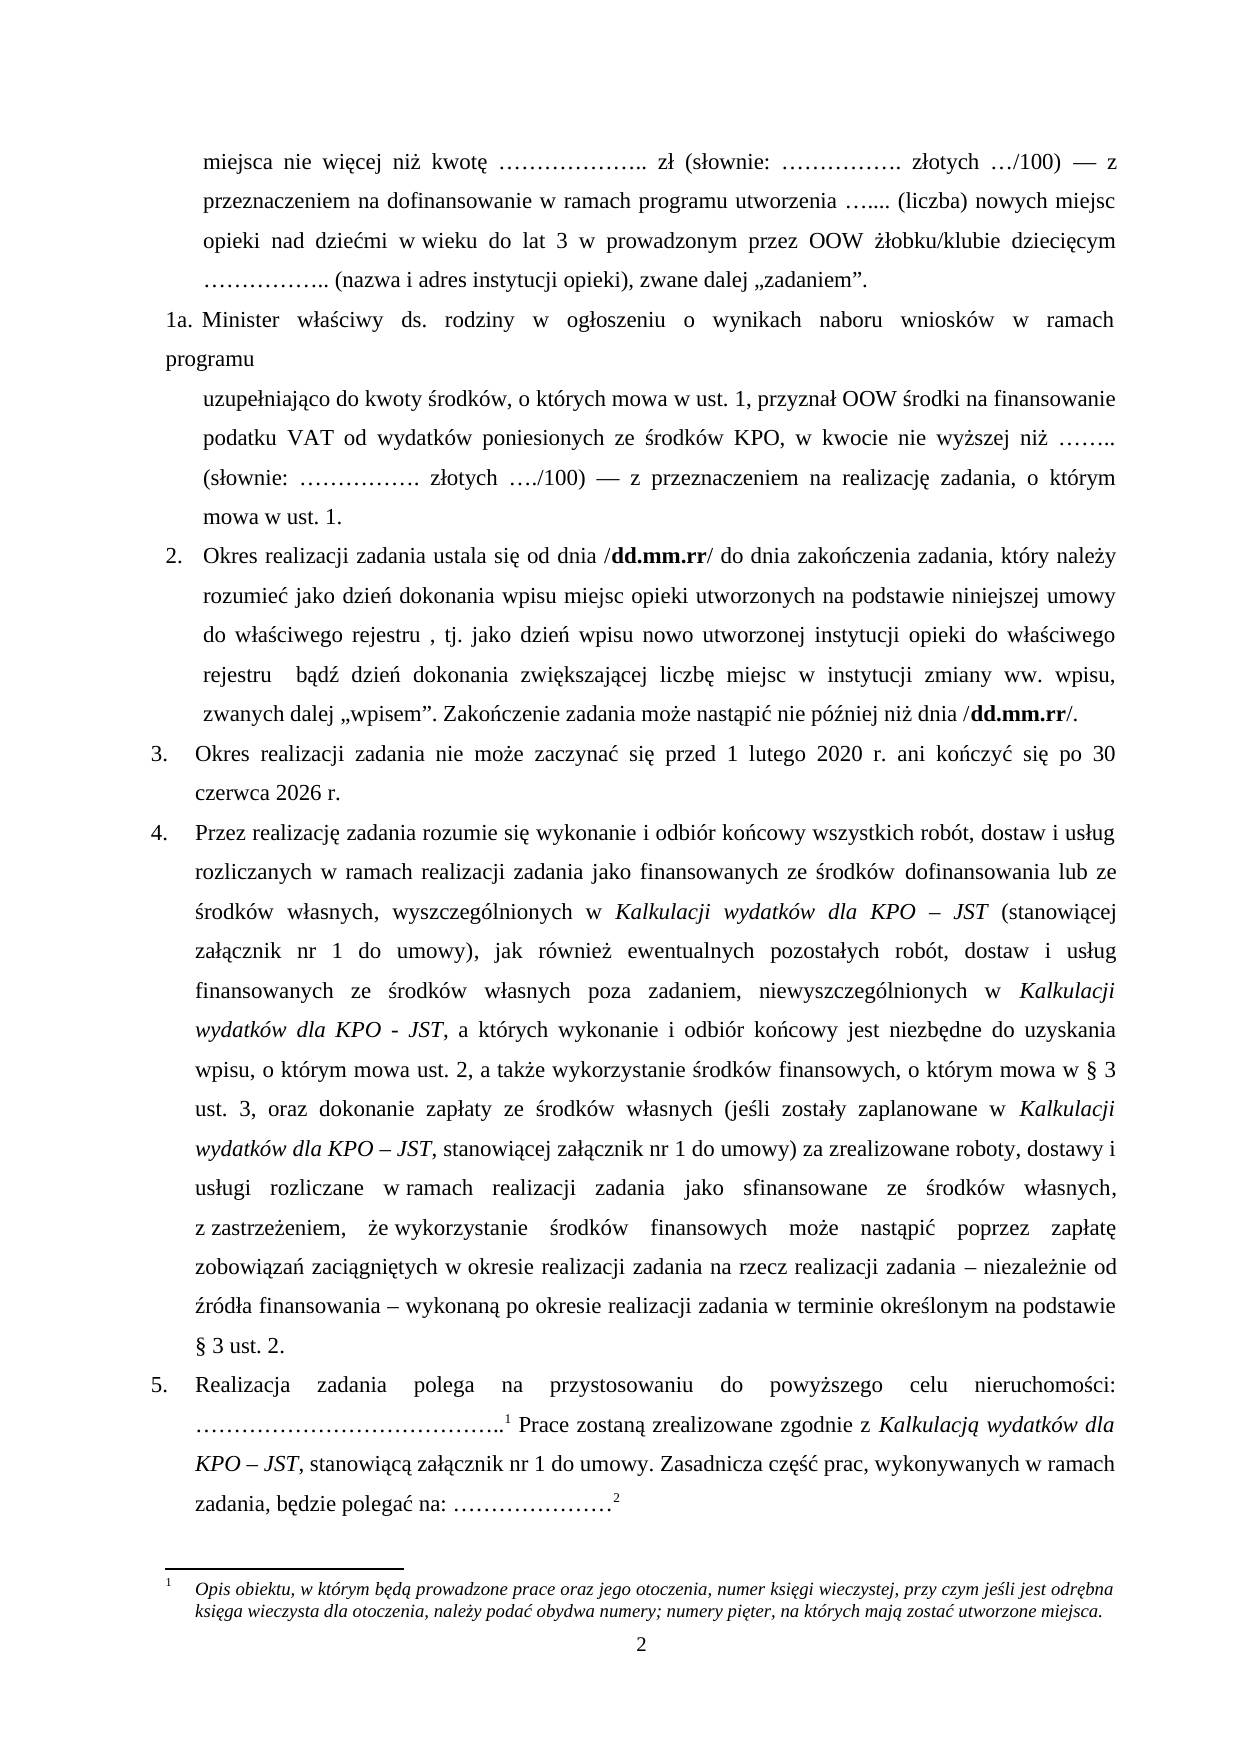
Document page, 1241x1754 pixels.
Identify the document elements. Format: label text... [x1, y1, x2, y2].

list 1a. Minister właściwy ds. rodziny w ogłoszeniu o wynikach naboru wniosków w ramach programu [165, 306, 1117, 371]
list Okres realizacji zadania nie może zaczynać się przed 1 lutego 2020 r. ani kończyć się po 30 czerwca 2026 r. [151, 740, 1117, 806]
list Realizacja zadania polega na przystosowaniu do powyższego celu nieruchomości: ………………………………….. Prace zostaną zrealizowane zgodnie z Kalkulacją wydatków dla KPO – JST, stanowiącą załącznik nr 1 do umowy. Zasadnicza część prac, wykonywanych w ramach zadania, będzie polegać na: ………………… [151, 1372, 1117, 1516]
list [165, 148, 1117, 292]
list uzupełniająco do kwoty środków, o których mowa w ust. 1, przyznał OOW środki na finansowanie podatku VAT od wydatków poniesionych ze środków KPO, w kwocie nie wyższej niż …….. (słownie: ……………. złotych …./100) — z przeznaczeniem na realizację zadania, o którym mowa w ust. 1. [203, 384, 1117, 529]
list Przez realizację zadania rozumie się wykonanie i odbiór końcowy wszystkich robót, dostaw i usług rozliczanych w ramach realizacji zadania jako finansowanych ze środków dofinansowania lub ze środków własnych, wyszczególnionych w Kalkulacji wydatków dla KPO – JST (stanowiącej załącznik nr 1 do umowy), jak również ewentualnych pozostałych robót, dostaw i usług finansowanych ze środków własnych poza zadaniem, niewyszczególnionych w Kalkulacji wydatków dla KPO - JST, a których wykonanie i odbiór końcowy jest niezbędne do uzyskania wpisu, o którym mowa ust. 2, a także wykorzystanie środków finansowych, o którym mowa w § 3 ust. 3, oraz dokonanie zapłaty ze środków własnych (jeśli zostały zaplanowane w Kalkulacji wydatków dla KPO – JST, stanowiącej załącznik nr 1 do umowy) za zrealizowane roboty, dostawy i usługi rozliczane w ramach realizacji zadania jako sfinansowane ze środków własnych, z zastrzeżeniem, że wykorzystanie środków finansowych może nastąpić poprzez zapłatę zobowiązań zaciągniętych w okresie realizacji zadania na rzecz realizacji zadania – niezależnie od źródła finansowania – wykonaną po okresie realizacji zadania w terminie określonym na podstawie § 3 ust. 2. [151, 819, 1117, 1358]
list Okres realizacji zadania ustala się od dnia /dd.mm.rr/ do dnia zakończenia zadania, który należy rozumieć jako dzień dokonania wpisu miejsc opieki utworzonych na podstawie niniejszej umowy do właściwego rejestru , tj. jako dzień wpisu nowo utworzonej instytucji opieki do właściwego rejestru bądź dzień dokonania zwiększającej liczbę miejsc w instytucji zmiany ww. wpisu, zwanych dalej „wpisem”. Zakończenie zadania może nastąpić nie później niż dnia /dd.mm.rr/. [165, 542, 1117, 727]
